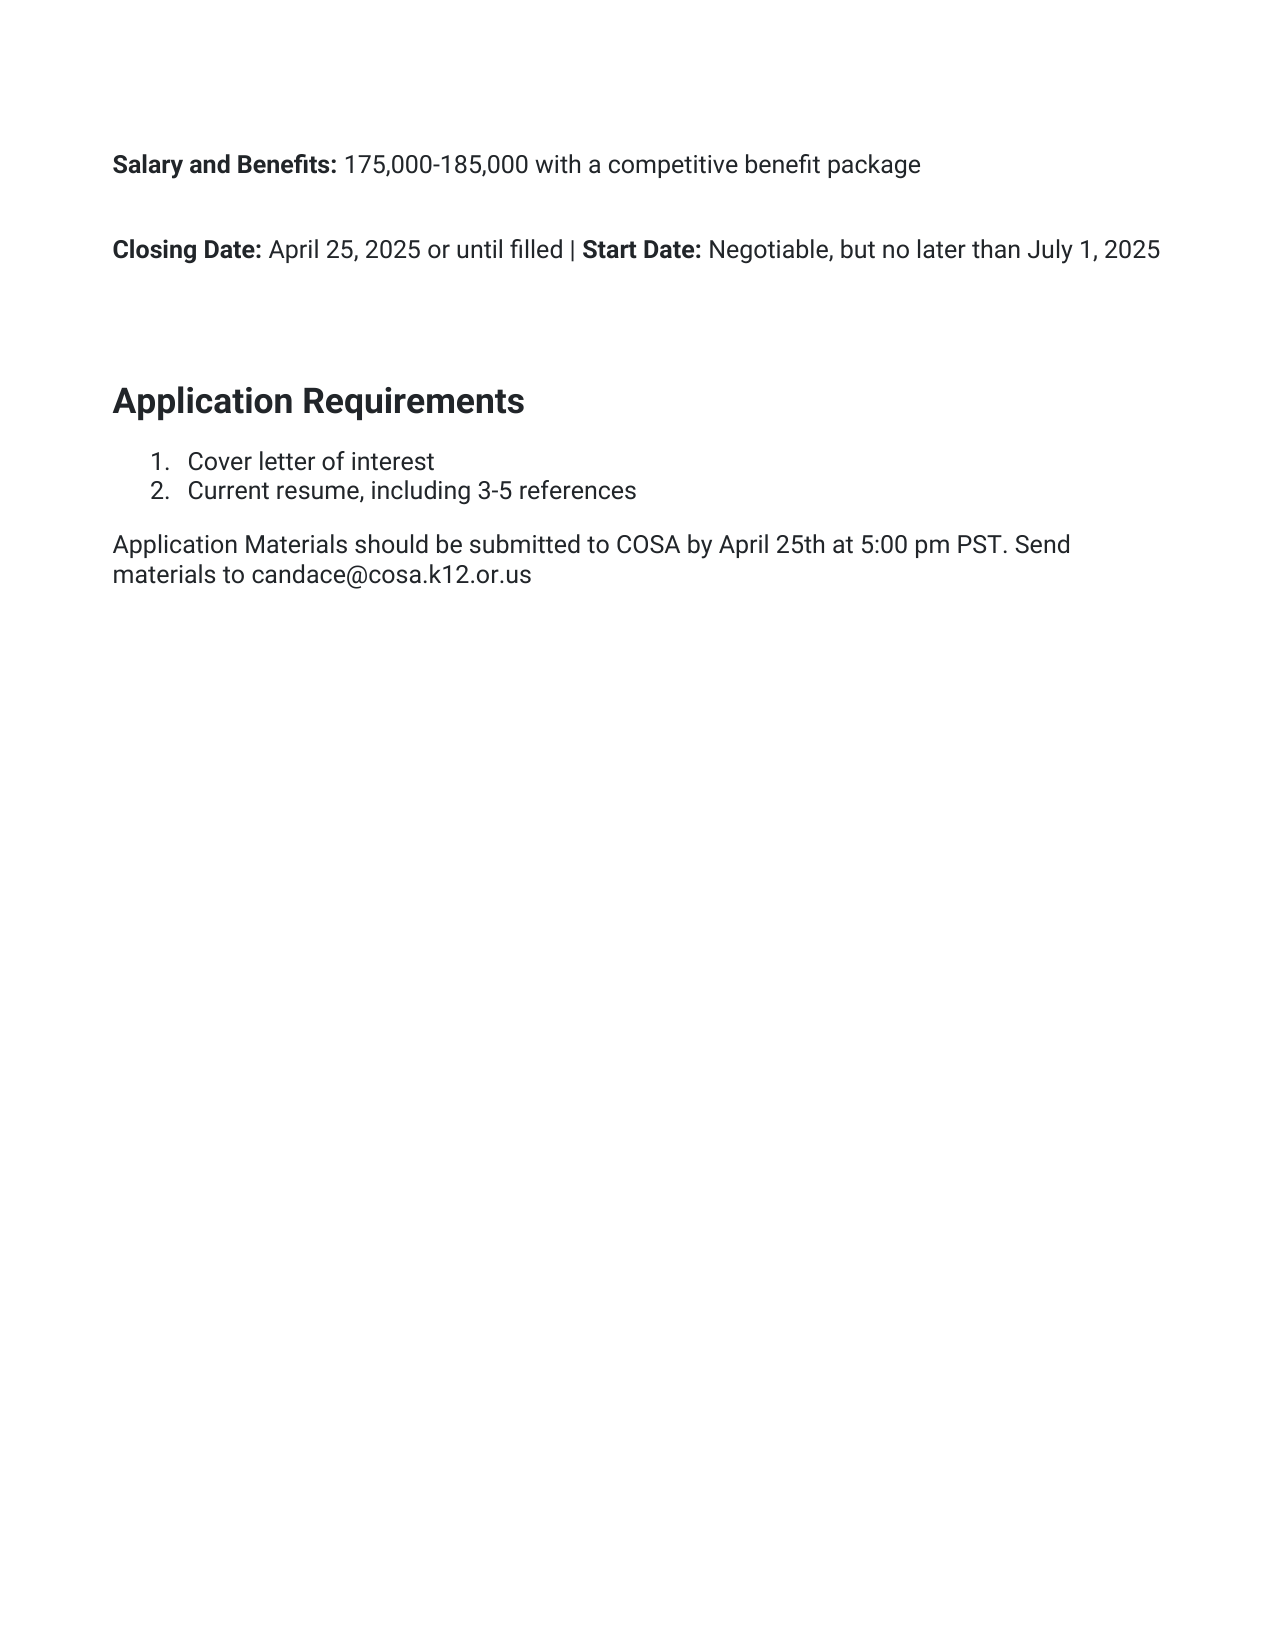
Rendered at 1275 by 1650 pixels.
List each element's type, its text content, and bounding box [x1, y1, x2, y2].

list Current resume, including 3-5 references [150, 476, 1162, 506]
text Salary and Benefits: 175,000-185,000 with a competitive benefit package [112, 150, 1162, 210]
text Application Materials should be submitted to COSA by April 25th at 5:00 pm PST. Send materials to candace@cosa.k12.or.us [112, 531, 1162, 589]
subtitle Application Requirements [112, 381, 1162, 422]
text Closing Date: April 25, 2025 or until filled | Start Date: Negotiable, but no later than July 1, 2025 [112, 235, 1162, 264]
list Cover letter of interest [150, 447, 1162, 476]
